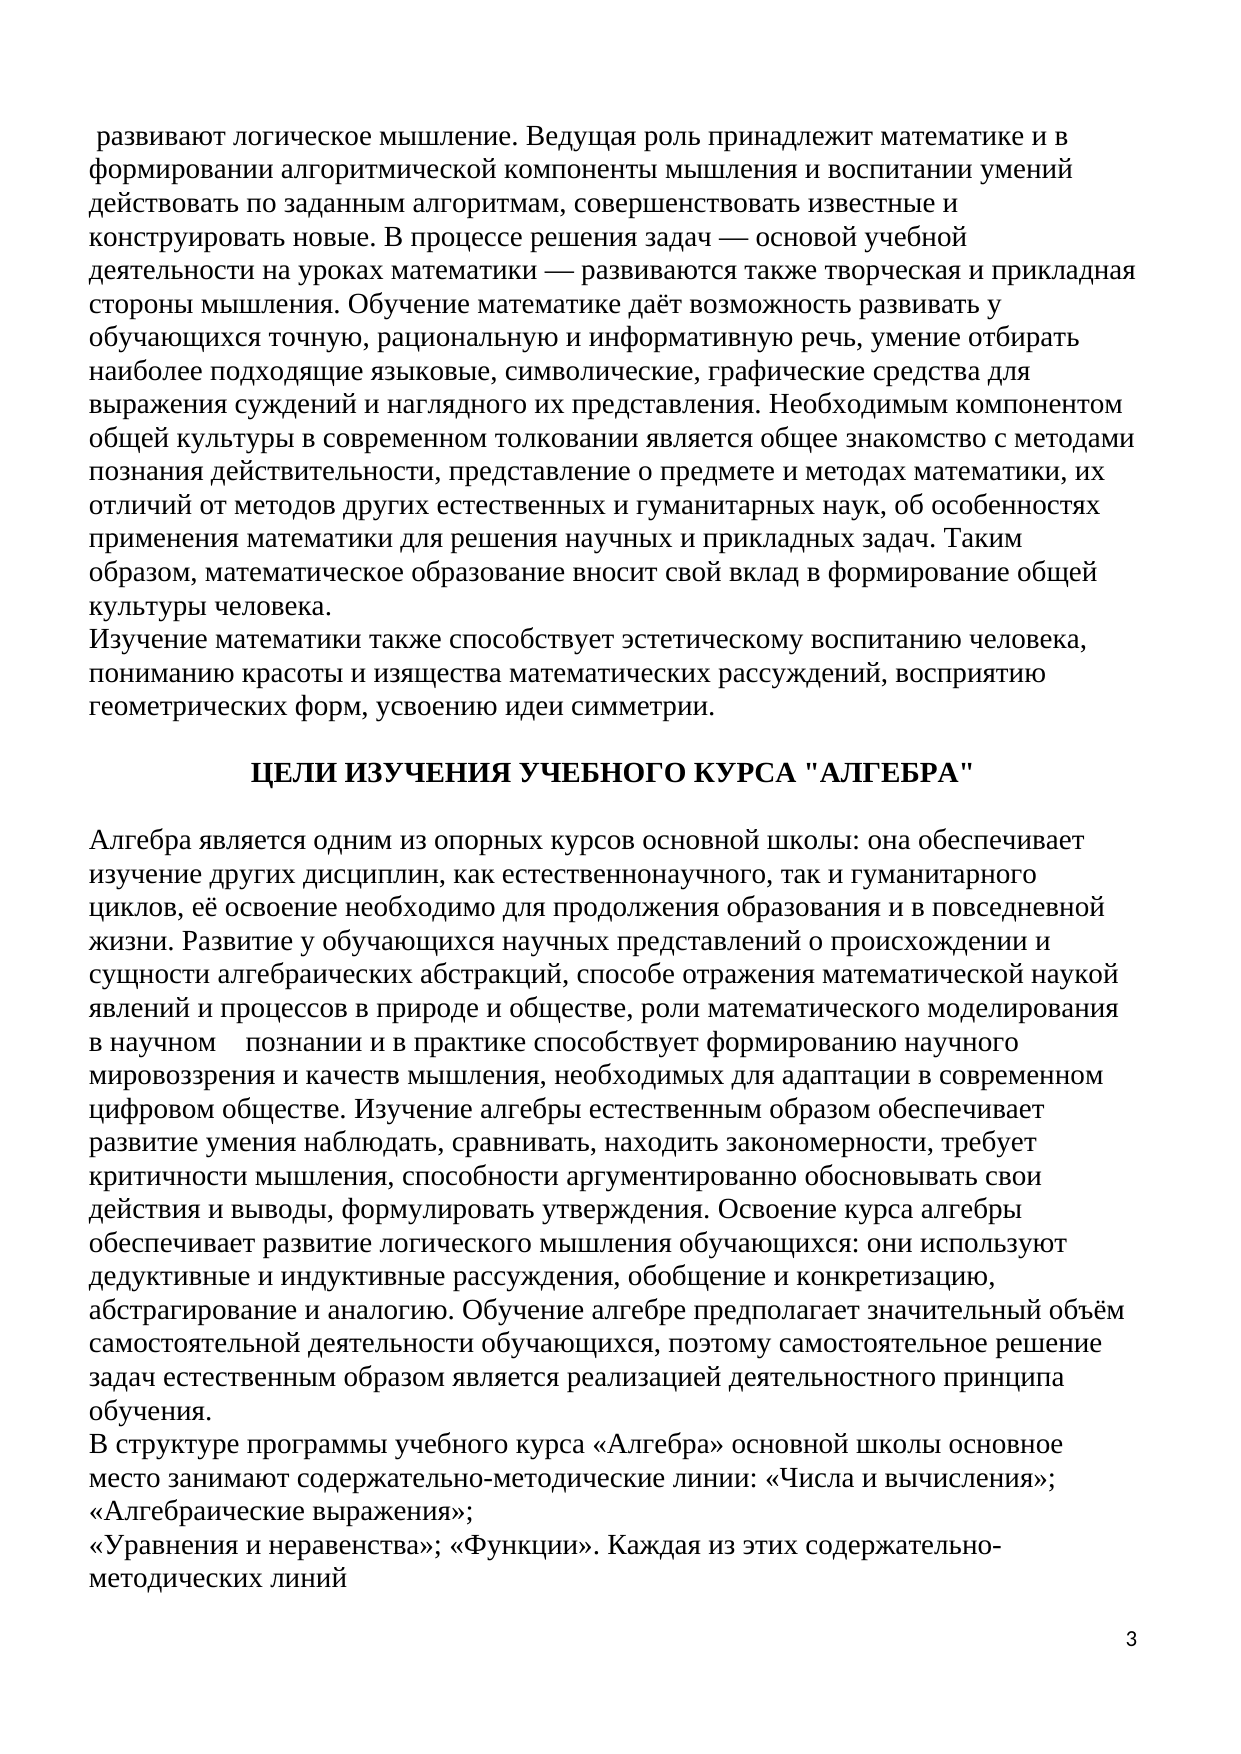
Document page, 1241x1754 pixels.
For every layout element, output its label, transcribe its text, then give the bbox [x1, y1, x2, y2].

text Изучение математики также способствует эстетическому воспитанию человека, пониманию красоты и изящества математических рассуждений, восприятию геометрических форм, усвоению идеи симметрии. [89, 621, 1137, 722]
text развивают логическое мышление. Ведущая роль принадлежит математике и в формировании алгоритмической компоненты мышления и воспитании умений действовать по заданным алгоритмам, совершенствовать известные и конструировать новые. В процессе решения задач — основой учебной [89, 118, 1137, 252]
text ЦЕЛИ ИЗУЧЕНИЯ УЧЕБНОГО КУРСА "АЛГЕБРА" [89, 755, 1137, 789]
text явлений и процессов в природе и обществе, роли математического моделирования в научном познании и в практике способствует формированию научного мировоззрения и качеств мышления, необходимых для адаптации в современном цифровом обществе. Изучение алгебры естественным образом обеспечивает развитие умения наблюдать, сравнивать, находить закономерности, требует [89, 990, 1137, 1158]
text деятельности на уроках математики — развиваются также творческая и прикладная стороны мышления. Обучение математике даёт возможность развивать у обучающихся точную, рациональную и информативную речь, умение отбирать наиболее подходящие языковые, символические, графические средства для выражения суждений и наглядного их представления. Необходимым компонентом общей культуры в современном толковании является общее знакомство с методами познания действительности, представление о предмете и методах математики, их отличий от методов других естественных и гуманитарных наук, об особенностях применения математики для решения научных и прикладных задач. Таким образом, математическое образование вносит свой вклад в формирование общей культуры человека. [89, 252, 1137, 621]
text В структуре программы учебного курса «Алгебра» основной школы основное место занимают содержательно-методические линии: «Числа и вычисления»; «Алгебраические выражения»; [89, 1426, 1137, 1527]
text критичности мышления, способности аргументированно обосновывать свои действия и выводы, формулировать утверждения. Освоение курса алгебры обеспечивает развитие логического мышления обучающихся: они используют дедуктивные и индуктивные рассуждения, обобщение и конкретизацию, абстрагирование и аналогию. Обучение алгебре предполагает значительный объём [89, 1158, 1137, 1326]
text Алгебра является одним из опорных курсов основной школы: она обеспечивает изучение других дисциплин, как естественнонаучного, так и гуманитарного циклов, её освоение необходимо для продолжения образования и в повседневной жизни. Развитие у обучающихся научных представлений о происхождении и сущности алгебраических абстракций, способе отражения математической наукой [89, 822, 1137, 990]
text самостоятельной деятельности обучающихся, поэтому самостоятельное решение задач естественным образом является реализацией деятельностного принципа обучения. [89, 1326, 1137, 1426]
text «Уравнения и неравенства»; «Функции». Каждая из этих содержательно-методических линий [89, 1527, 1137, 1594]
